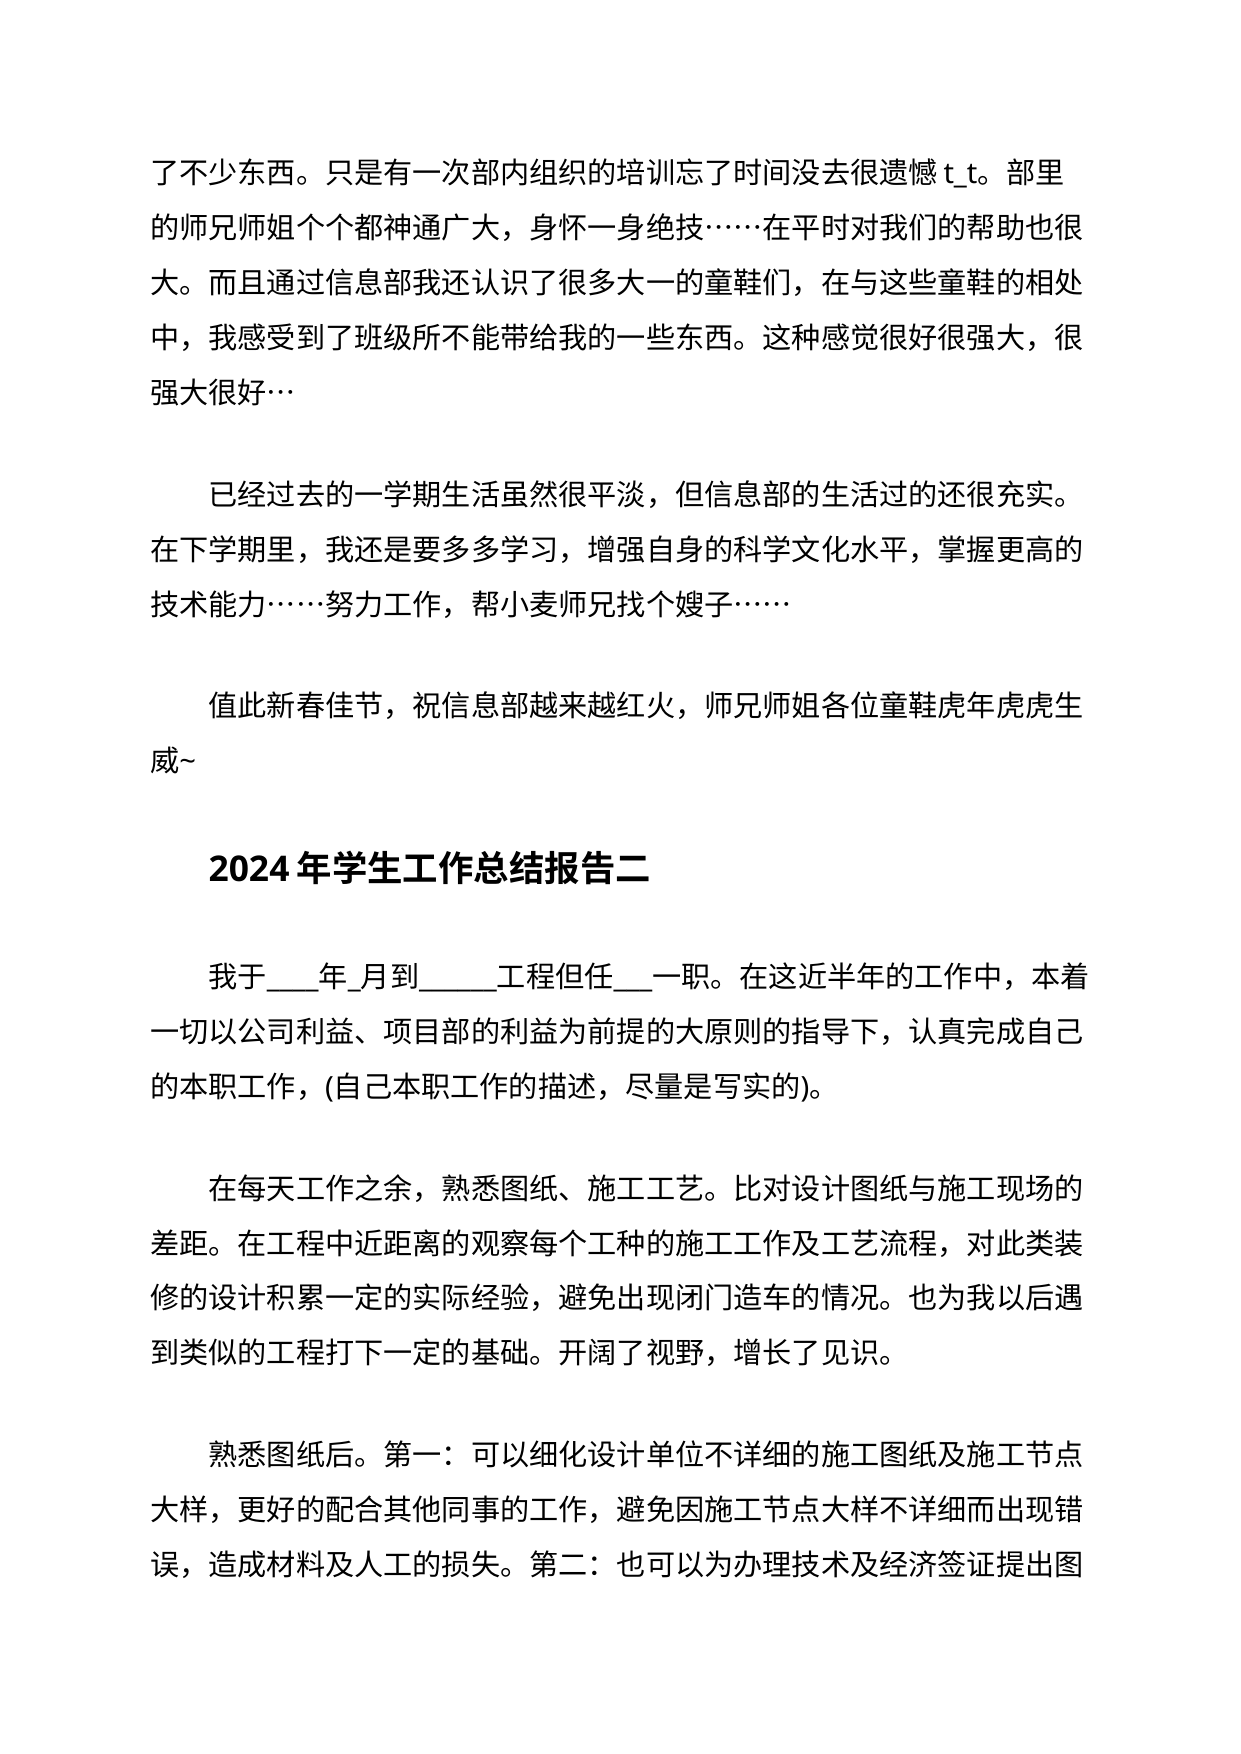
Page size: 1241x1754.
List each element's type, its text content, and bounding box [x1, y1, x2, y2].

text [150, 150, 1090, 412]
text 已经过去的一学期生活虽然很平淡，但信息部的生活过的还很充实。在下学期里，我还是要多多学习，增强自身的科学文化水平，掌握更高的技术能力……努力工作，帮小麦师兄找个嫂子…… [150, 471, 1090, 623]
text 在每天工作之余，熟悉图纸、施工工艺。比对设计图纸与施工现场的差距。在工程中近距离的观察每个工种的施工工作及工艺流程，对此类装修的设计积累一定的实际经验，避免出现闭门造车的情况。也为我以后遇到类似的工程打下一定的基础。开阔了视野，增长了见识。 [150, 1165, 1090, 1372]
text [150, 1432, 1090, 1584]
text 2024年学生工作总结报告二 [150, 840, 1090, 891]
text 值此新春佳节，祝信息部越来越红火，师兄师姐各位童鞋虎年虎虎生威~ [150, 683, 1090, 780]
text 我于____年_月到______工程但任___一职。在这近半年的工作中，本着一切以公司利益、项目部的利益为前提的大原则的指导下，认真完成自己的本职工作，(自己本职工作的描述，尽量是写实的)。 [150, 953, 1090, 1106]
